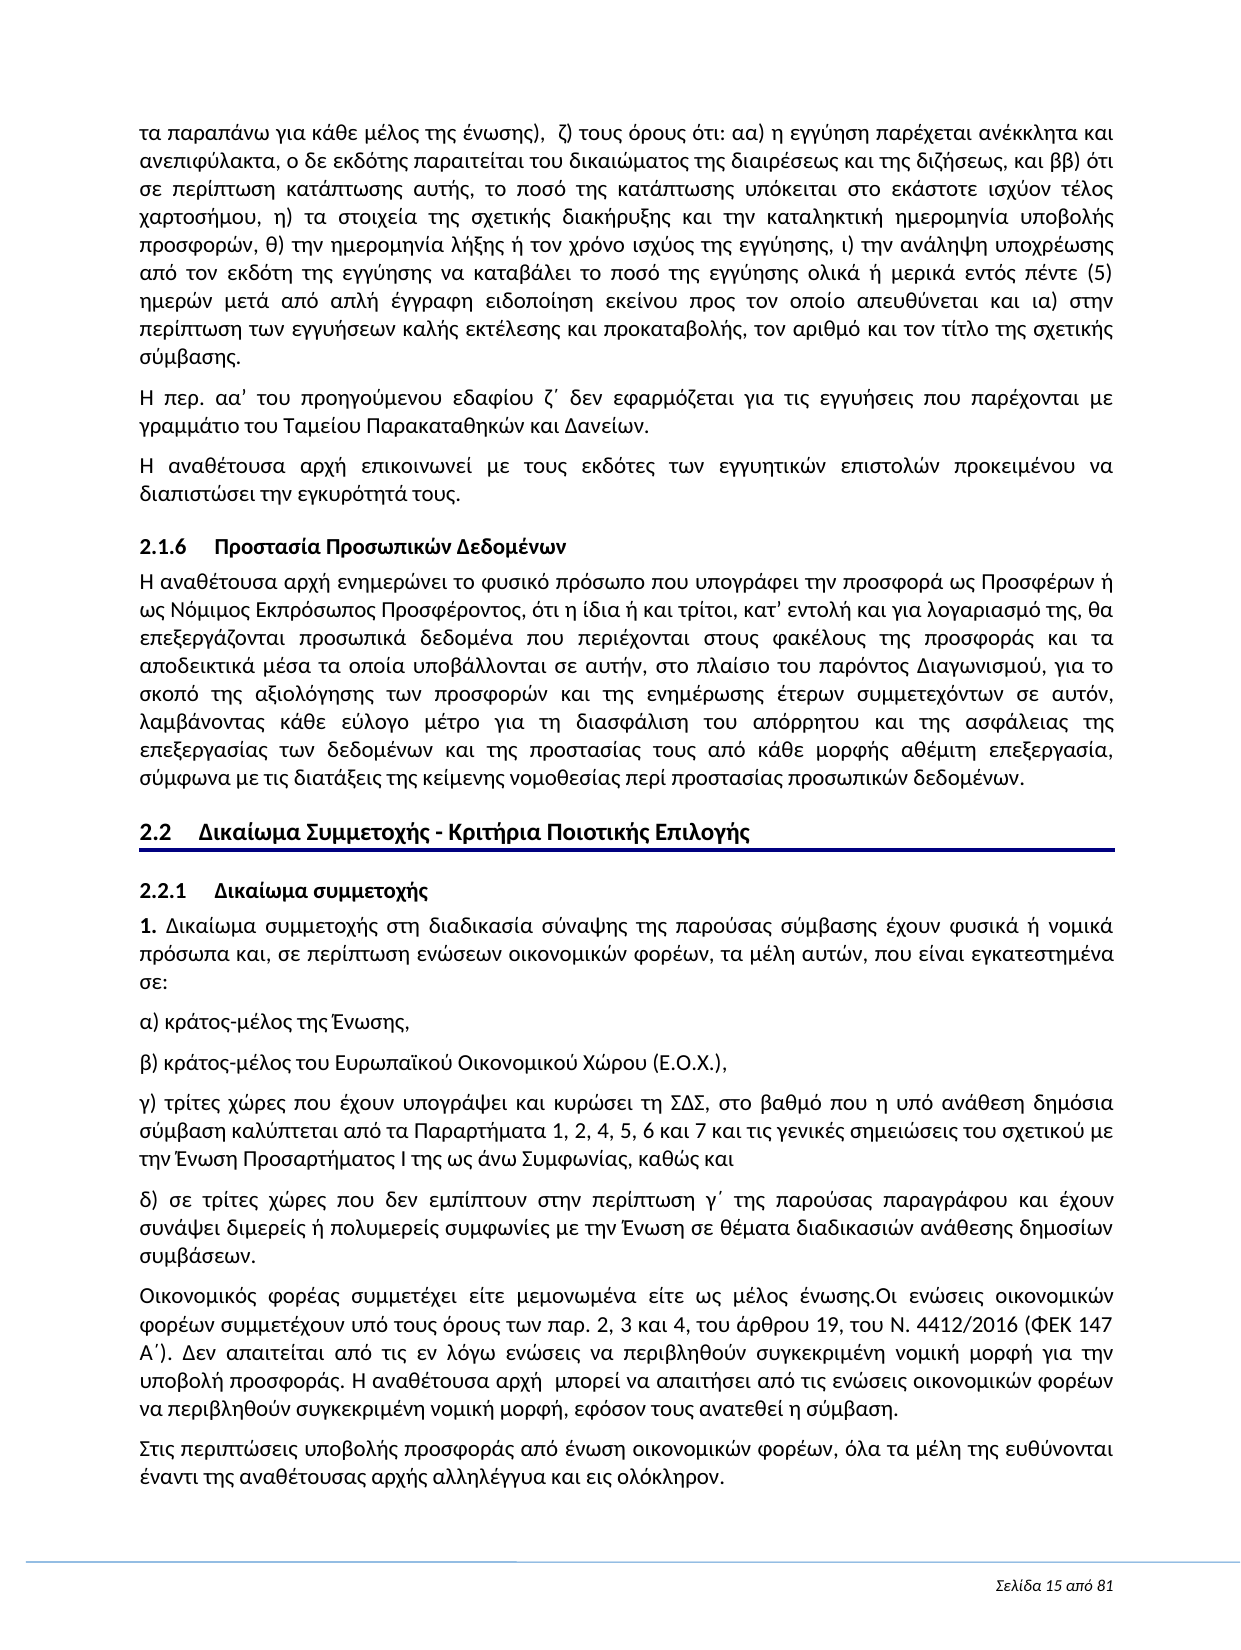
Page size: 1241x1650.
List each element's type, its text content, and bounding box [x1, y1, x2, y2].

text α) κράτος-μέλος της Ένωσης, [139, 1007, 1115, 1036]
text δ) σε τρίτες χώρες που δεν εμπίπτουν στην περίπτωση γ΄ της παρούσας παραγράφου και έχουν συνάψει διμερείς ή πολυμερείς συμφωνίες με την Ένωση σε θέματα διαδικασιών ανάθεσης δημοσίων συμβάσεων. [139, 1185, 1115, 1269]
text Η περ. αα’ του προηγούμενου εδαφίου ζ΄ δεν εφαρμόζεται για τις εγγυήσεις που παρέχονται με γραμμάτιο του Ταμείου Παρακαταθηκών και Δανείων. [139, 383, 1115, 439]
text β) κράτος-μέλος του Ευρωπαϊκού Οικονομικού Χώρου (Ε.Ο.Χ.), [139, 1048, 1115, 1076]
text γ) τρίτες χώρες που έχουν υπογράψει και κυρώσει τη ΣΔΣ, στο βαθμό που η υπό ανάθεση δημόσια σύμβαση καλύπτεται από τα Παραρτήματα 1, 2, 4, 5, 6 και 7 και τις γενικές σημειώσεις του σχετικού με την Ένωση Προσαρτήματος I της ως άνω Συμφωνίας, καθώς και [139, 1088, 1115, 1173]
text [139, 118, 1115, 370]
text Οικονομικός φορέας συμμετέχει είτε μεμονωμένα είτε ως μέλος ένωσης.Οι ενώσεις οικονομικών φορέων συμμετέχουν υπό τους όρους των παρ. 2, 3 και 4, του άρθρου 19, του Ν. 4412/2016 (ΦΕΚ 147 Α΄). Δεν απαιτείται από τις εν λόγω ενώσεις να περιβληθούν συγκεκριμένη νομική μορφή για την υποβολή προσφοράς. Η αναθέτουσα αρχή μπορεί να απαιτήσει από τις ενώσεις οικονομικών φορέων να περιβληθούν συγκεκριμένη νομική μορφή, εφόσον τους ανατεθεί η σύμβαση. [139, 1282, 1115, 1422]
text 1. Δικαίωμα συμμετοχής στη διαδικασία σύναψης της παρούσας σύμβασης έχουν φυσικά ή νομικά πρόσωπα και, σε περίπτωση ενώσεων οικονομικών φορέων, τα μέλη αυτών, που είναι εγκατεστημένα σε: [139, 911, 1115, 995]
text 2.2 Δικαίωμα Συμμετοχής - Κριτήρια Ποιοτικής Επιλογής [139, 816, 1115, 848]
text Στις περιπτώσεις υποβολής προσφοράς από ένωση οικονομικών φορέων, όλα τα μέλη της ευθύνονται έναντι της αναθέτουσας αρχής αλληλέγγυα και εις ολόκληρον. [139, 1434, 1115, 1490]
text 2.1.6 Προστασία Προσωπικών Δεδομένων [139, 532, 1115, 561]
text Η αναθέτουσα αρχή ενημερώνει το φυσικό πρόσωπο που υπογράφει την προσφορά ως Προσφέρων ή ως Νόμιμος Εκπρόσωπος Προσφέροντος, ότι η ίδια ή και τρίτοι, κατ’ εντολή και για λογαριασμό της, θα επεξεργάζονται προσωπικά δεδομένα που περιέχονται στους φακέλους της προσφοράς και τα αποδεικτικά μέσα τα οποία υποβάλλονται σε αυτήν, στο πλαίσιο του παρόντος Διαγωνισμού, για το σκοπό της αξιολόγησης των προσφορών και της ενημέρωσης έτερων συμμετεχόντων σε αυτόν, λαμβάνοντας κάθε εύλογο μέτρο για τη διασφάλιση του απόρρητου και της ασφάλειας της επεξεργασίας των δεδομένων και της προστασίας τους από κάθε μορφής αθέμιτη επεξεργασία, σύμφωνα με τις διατάξεις της κείμενης νομοθεσίας περί προστασίας προσωπικών δεδομένων. [139, 567, 1115, 791]
text 2.2.1 Δικαίωμα συμμετοχής [139, 877, 1115, 905]
text Η αναθέτουσα αρχή επικοινωνεί με τους εκδότες των εγγυητικών επιστολών προκειμένου να διαπιστώσει την εγκυρότητά τους. [139, 451, 1115, 507]
